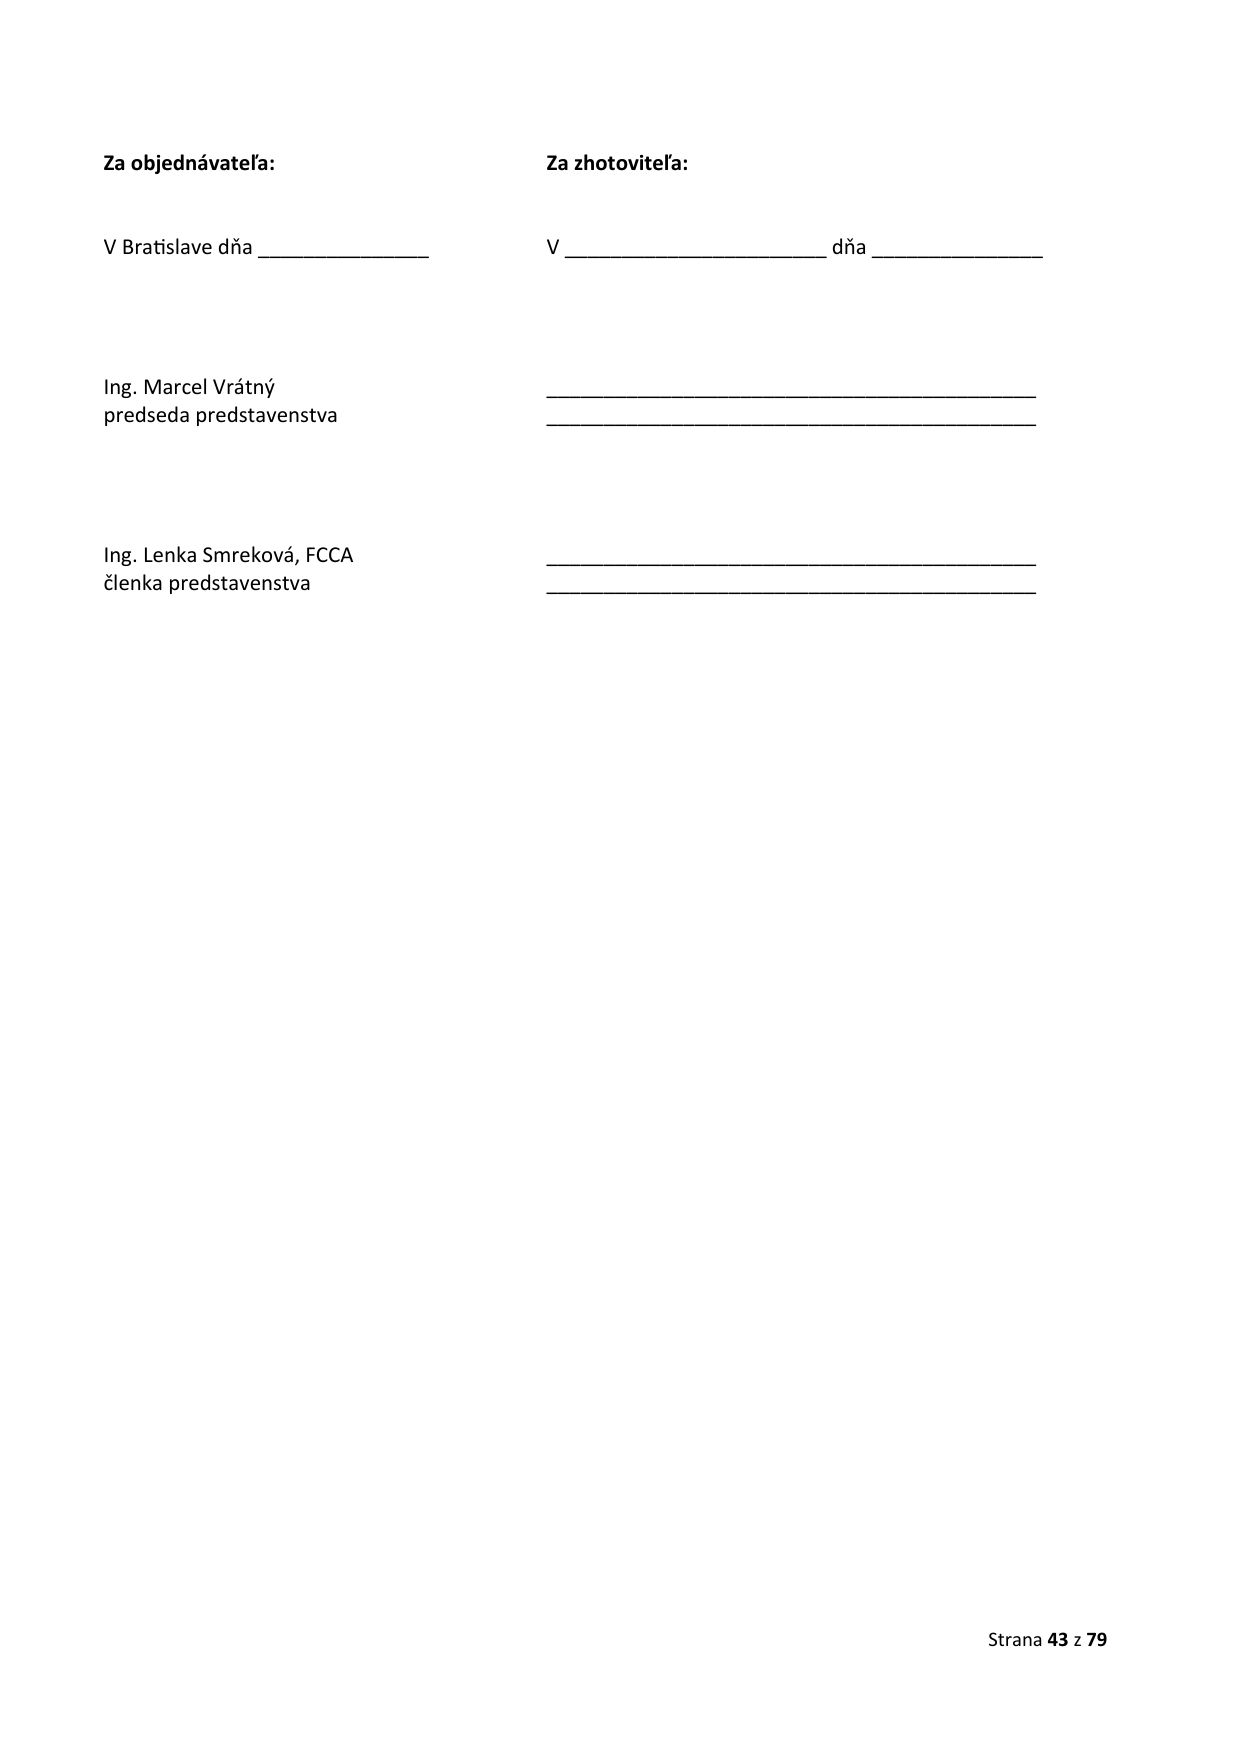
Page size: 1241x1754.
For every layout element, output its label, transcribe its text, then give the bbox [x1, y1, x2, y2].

text Ing. Lenka Smreková, FCCA ___________________________________________ [103, 540, 1107, 568]
text Ing. Marcel Vrátný ___________________________________________ [103, 372, 1107, 400]
text Za objednávateľa: Za zhotoviteľa: [103, 148, 1107, 176]
text členka predstavenstva ___________________________________________ [103, 568, 1107, 596]
text predseda predstavenstva ___________________________________________ [103, 400, 1107, 428]
text V Bratislave dňa _______________ V _______________________ dňa _______________ [103, 232, 1107, 260]
